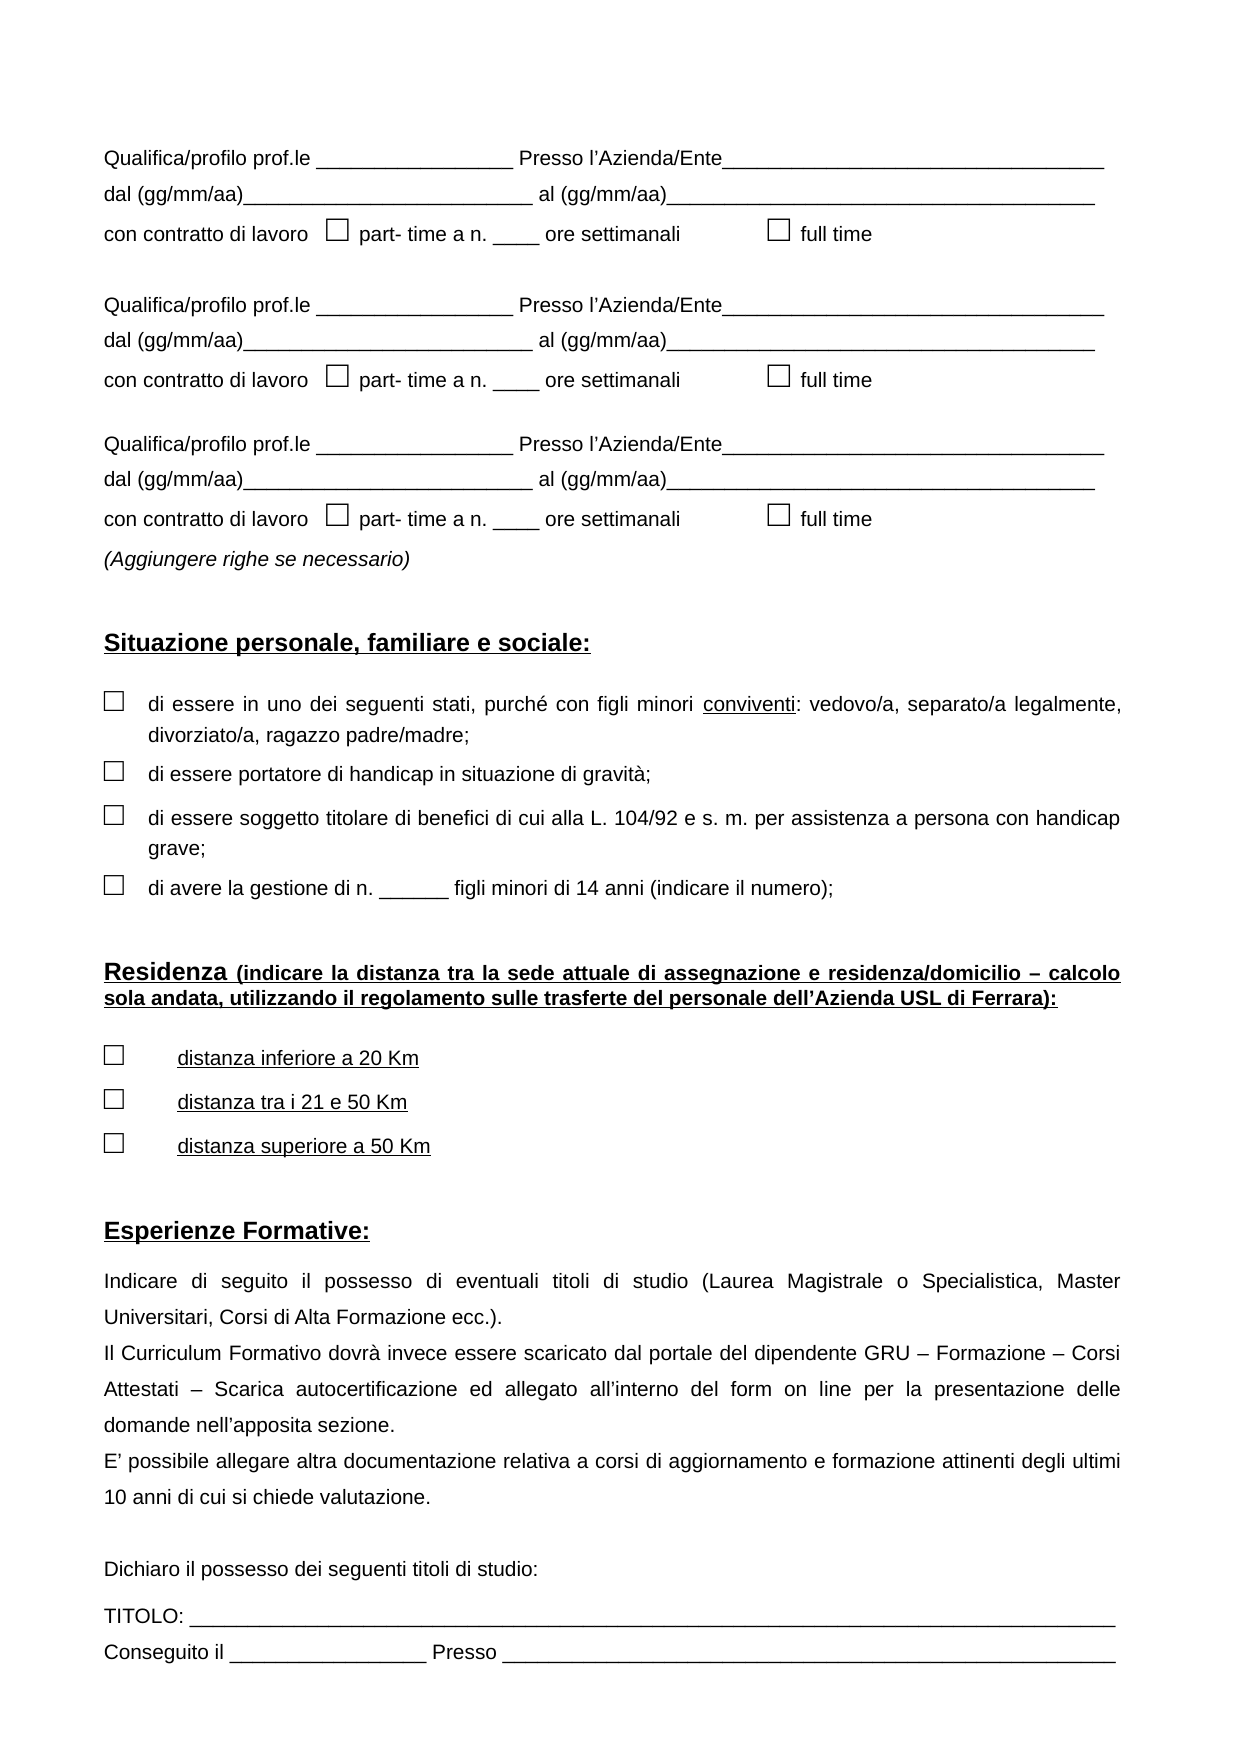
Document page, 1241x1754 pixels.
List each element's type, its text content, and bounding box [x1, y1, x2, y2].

list distanza superiore a 50 Km [103, 1122, 1122, 1161]
text con contratto di lavoro □ part- time a n. ____ ore settimanali □ full time [103, 352, 1122, 395]
text con contratto di lavoro □ part- time a n. ____ ore settimanali □ full time [103, 206, 1122, 249]
text (Aggiungere righe se necessario) [103, 546, 1122, 570]
text con contratto di lavoro □ part- time a n. ____ ore settimanali □ full time [103, 491, 1122, 534]
list distanza tra i 21 e 50 Km [103, 1078, 1122, 1117]
text Esperienze Formative: [103, 1216, 1122, 1245]
text Qualifica/profilo prof.le _________________ Presso l’Azienda/Ente_________________________________ [103, 146, 1122, 170]
text E’ possibile allegare altra documentazione relativa a corsi di aggiornamento e formazione attinenti degli ultimi 10 anni di cui si chiede valutazione. [103, 1448, 1122, 1508]
text Il Curriculum Formativo dovrà invece essere scaricato dal portale del dipendente GRU – Formazione – Corsi Attestati – Scarica autocertificazione ed allegato all’interno del form on line per la presentazione delle domande nell’apposita sezione. [103, 1341, 1122, 1437]
text Residenza (indicare la distanza tra la sede attuale di assegnazione e residenza/domicilio – calcolo sola andata, utilizzando il regolamento sulle trasferte del personale dell’Azienda USL di Ferrara): [103, 957, 1122, 1010]
text Situazione personale, familiare e sociale: [103, 628, 1122, 657]
text dal (gg/mm/aa)_________________________ al (gg/mm/aa)_____________________________________ [103, 467, 1122, 491]
list di essere portatore di handicap in situazione di gravità; [103, 750, 1122, 788]
text Dichiaro il possesso dei seguenti titoli di studio: [103, 1556, 1122, 1580]
text Indicare di seguito il possesso di eventuali titoli di studio (Laurea Magistrale o Specialistica, Master Universitari, Corsi di Alta Formazione ecc.). [103, 1269, 1122, 1329]
text Qualifica/profilo prof.le _________________ Presso l’Azienda/Ente_________________________________ [103, 431, 1122, 455]
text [103, 1640, 1122, 1664]
text Qualifica/profilo prof.le _________________ Presso l’Azienda/Ente_________________________________ [103, 292, 1122, 316]
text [103, 1604, 1122, 1628]
list di essere soggetto titolare di benefici di cui alla L. 104/92 e s. m. per assistenza a persona con handicap grave; [103, 794, 1122, 860]
text dal (gg/mm/aa)_________________________ al (gg/mm/aa)_____________________________________ [103, 328, 1122, 352]
list di avere la gestione di n. ______ figli minori di 14 anni (indicare il numero); [103, 864, 1122, 902]
list distanza inferiore a 20 Km [103, 1034, 1122, 1072]
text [103, 182, 1122, 206]
list di essere in uno dei seguenti stati, purché con figli minori conviventi: vedovo/a, separato/a legalmente, divorziato/a, ragazzo padre/madre; [103, 681, 1122, 746]
